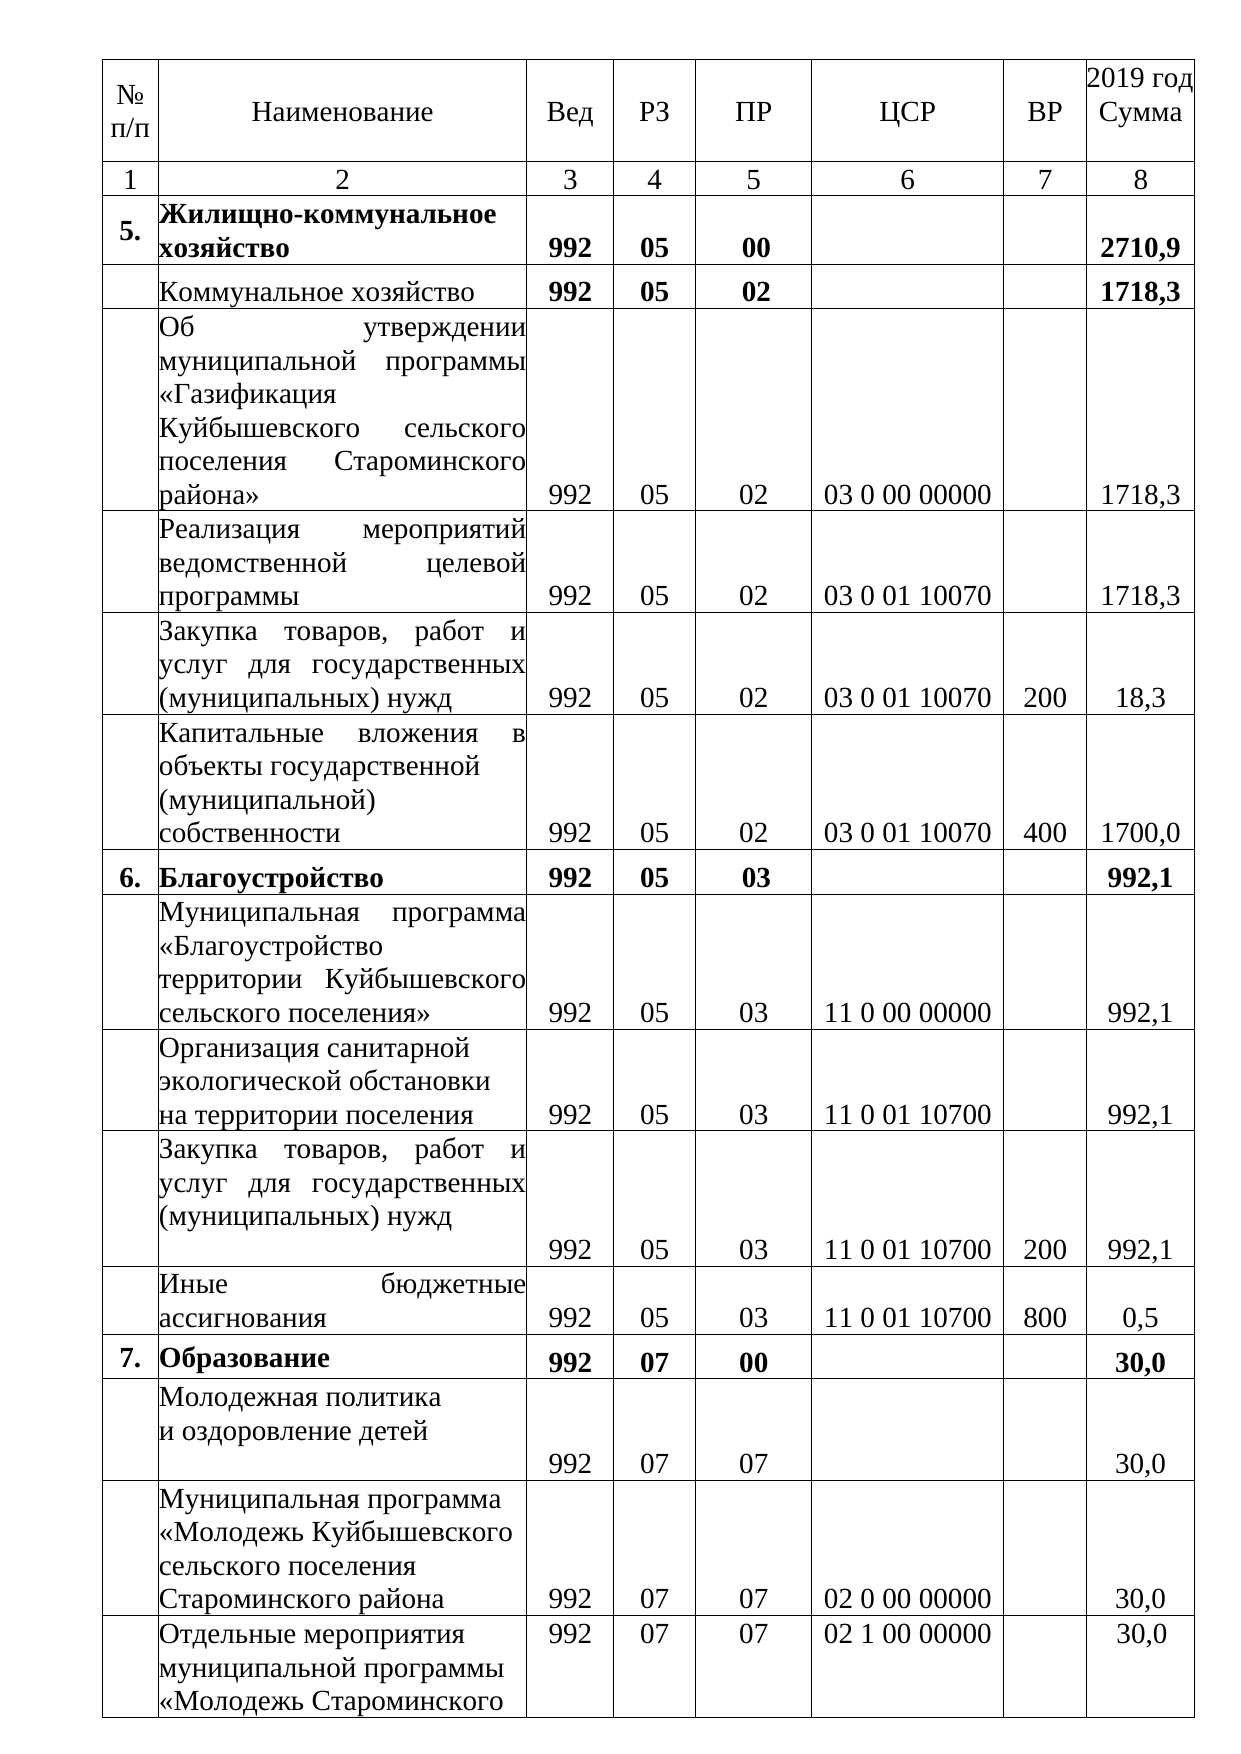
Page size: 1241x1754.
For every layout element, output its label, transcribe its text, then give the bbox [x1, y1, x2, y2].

table_cell 992 [527, 1030, 613, 1130]
table_cell [103, 895, 158, 1029]
table_cell 02 0 00 00000 [812, 1481, 1003, 1615]
table_cell [1004, 895, 1086, 1029]
table_cell [103, 715, 158, 849]
table_cell [103, 1131, 158, 1266]
table_cell Муниципальная программа «Благоустройство территории Куйбышевского сельского поселения» [159, 895, 526, 1029]
table_cell 07 [696, 1481, 811, 1615]
table_cell [812, 265, 1003, 308]
table_cell 05 [614, 265, 695, 308]
table_cell [1004, 850, 1086, 893]
table_cell 992 [527, 895, 613, 1029]
table_cell 05 [614, 1030, 695, 1130]
table_cell Муниципальная программа «Молодежь Куйбышевского сельского поселения Староминского района [159, 1481, 526, 1615]
table_cell [103, 613, 158, 714]
table_cell 1 [103, 162, 158, 195]
table_cell 6. [103, 850, 158, 893]
table_cell [1004, 1379, 1086, 1480]
table_cell 992,1 [1087, 895, 1194, 1029]
table_cell 992 [527, 196, 613, 263]
table_cell 02 1 00 00000 [812, 1616, 1003, 1717]
table_cell 03 0 01 10070 [812, 511, 1003, 612]
table_cell 992 [527, 1131, 613, 1266]
table_cell 992 [527, 1335, 613, 1378]
table_cell 992,1 [1087, 850, 1194, 893]
table_cell 30,0 [1087, 1481, 1194, 1615]
table_cell 1718,3 [1087, 511, 1194, 612]
table_cell 02 [696, 613, 811, 714]
table_cell 03 0 00 00000 [812, 309, 1003, 510]
table_cell 400 [1004, 715, 1086, 849]
table_cell 11 0 01 10700 [812, 1267, 1003, 1334]
table_cell 07 [696, 1616, 811, 1717]
table_cell [812, 196, 1003, 263]
table_cell [1004, 1616, 1086, 1717]
table_cell 7. [103, 1335, 158, 1378]
table_cell 4 [614, 162, 695, 195]
table_cell Закупка товаров, работ и услуг для государственных (муниципальных) нужд [159, 613, 526, 714]
table_header РЗ [614, 60, 695, 161]
table_cell 6 [812, 162, 1003, 195]
table_cell 992 [527, 511, 613, 612]
table_cell 30,0 [1087, 1379, 1194, 1480]
table_cell Молодежная политика и оздоровление детей [159, 1379, 526, 1480]
table_cell [1004, 309, 1086, 510]
table_cell 05 [614, 309, 695, 510]
table_cell 8 [1087, 162, 1194, 195]
table_cell Коммунальное хозяйство [159, 265, 526, 308]
table_header Вед [527, 60, 613, 161]
table_cell 1718,3 [1087, 309, 1194, 510]
table_cell [1004, 1335, 1086, 1378]
table_header 2019 год Сумма [1087, 60, 1194, 161]
table_cell Капитальные вложения в объекты государственной (муниципальной) собственности [159, 715, 526, 849]
table_cell [103, 1267, 158, 1334]
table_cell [159, 1616, 526, 1717]
table_cell 2 [159, 162, 526, 195]
table_cell 11 0 01 10700 [812, 1131, 1003, 1266]
table_cell 30,0 [1087, 1335, 1194, 1378]
table_cell 992,1 [1087, 1030, 1194, 1130]
table_cell 05 [614, 1267, 695, 1334]
table_cell 11 0 01 10700 [812, 1030, 1003, 1130]
table_header ВР [1004, 60, 1086, 161]
table_cell 11 0 00 00000 [812, 895, 1003, 1029]
table_cell [1004, 265, 1086, 308]
table_cell 200 [1004, 1131, 1086, 1266]
table_cell 5. [103, 196, 158, 263]
table_cell [1004, 1030, 1086, 1130]
table_cell 07 [614, 1335, 695, 1378]
table_cell [812, 850, 1003, 893]
table_cell 05 [614, 715, 695, 849]
table_cell 03 [696, 1267, 811, 1334]
table_cell 0,5 [1087, 1267, 1194, 1334]
table_cell 03 0 01 10070 [812, 715, 1003, 849]
table_cell Иные бюджетные ассигнования [159, 1267, 526, 1334]
table_cell 02 [696, 511, 811, 612]
table_cell 00 [696, 196, 811, 263]
table_cell 992 [527, 1379, 613, 1480]
table_cell 07 [614, 1481, 695, 1615]
table_cell 05 [614, 895, 695, 1029]
table_cell [103, 1616, 158, 1717]
table_cell 02 [696, 309, 811, 510]
table_cell 7 [1004, 162, 1086, 195]
table_cell 30,0 [1087, 1616, 1194, 1717]
table_cell 5 [696, 162, 811, 195]
table_cell Жилищно-коммунальное хозяйство [159, 196, 526, 263]
table_cell 18,3 [1087, 613, 1194, 714]
table_cell 02 [696, 265, 811, 308]
table_cell 992 [527, 613, 613, 714]
table_cell 3 [527, 162, 613, 195]
table_cell 1700,0 [1087, 715, 1194, 849]
table_cell 992,1 [1087, 1131, 1194, 1266]
table_cell 03 [696, 895, 811, 1029]
table_cell [103, 1030, 158, 1130]
table_cell 02 [696, 715, 811, 849]
table_cell 05 [614, 1131, 695, 1266]
table_header ЦСР [812, 60, 1003, 161]
table_cell 992 [527, 265, 613, 308]
table_cell 800 [1004, 1267, 1086, 1334]
table_cell [103, 309, 158, 510]
table_cell 07 [696, 1379, 811, 1480]
table_cell 03 [696, 1131, 811, 1266]
table_cell 00 [696, 1335, 811, 1378]
table_cell [812, 1379, 1003, 1480]
table_cell 1718,3 [1087, 265, 1194, 308]
table_cell Об утверждении муниципальной программы «Газификация Куйбышевского сельского поселения Староминского района» [159, 309, 526, 510]
table_cell 992 [527, 715, 613, 849]
table_cell 2710,9 [1087, 196, 1194, 263]
table_cell Реализация мероприятий ведомственной целевой программы [159, 511, 526, 612]
table_cell [1004, 511, 1086, 612]
table_cell [1004, 1481, 1086, 1615]
table_cell [103, 1481, 158, 1615]
table_cell [812, 1335, 1003, 1378]
table_cell 05 [614, 196, 695, 263]
table_cell 992 [527, 309, 613, 510]
table_header № п/п [103, 60, 158, 161]
table_cell [103, 511, 158, 612]
table_cell Благоустройство [159, 850, 526, 893]
table_cell 03 0 01 10070 [812, 613, 1003, 714]
table_header Наименование [159, 60, 526, 161]
table_cell 992 [527, 1267, 613, 1334]
table_cell 992 [527, 850, 613, 893]
table_cell 07 [614, 1616, 695, 1717]
table_cell 03 [696, 850, 811, 893]
table_cell [1004, 196, 1086, 263]
table_header ПР [696, 60, 811, 161]
table_cell 05 [614, 850, 695, 893]
table_cell 05 [614, 613, 695, 714]
table_cell 992 [527, 1481, 613, 1615]
table_cell [103, 265, 158, 308]
table_cell 07 [614, 1379, 695, 1480]
table_cell 992 [527, 1616, 613, 1717]
table_cell [103, 1379, 158, 1480]
table_cell 05 [614, 511, 695, 612]
table_cell Организация санитарной экологической обстановки на территории поселения [159, 1030, 526, 1130]
table_cell 200 [1004, 613, 1086, 714]
table_cell 03 [696, 1030, 811, 1130]
table_cell Закупка товаров, работ и услуг для государственных (муниципальных) нужд [159, 1131, 526, 1266]
table_cell Образование [159, 1335, 526, 1378]
